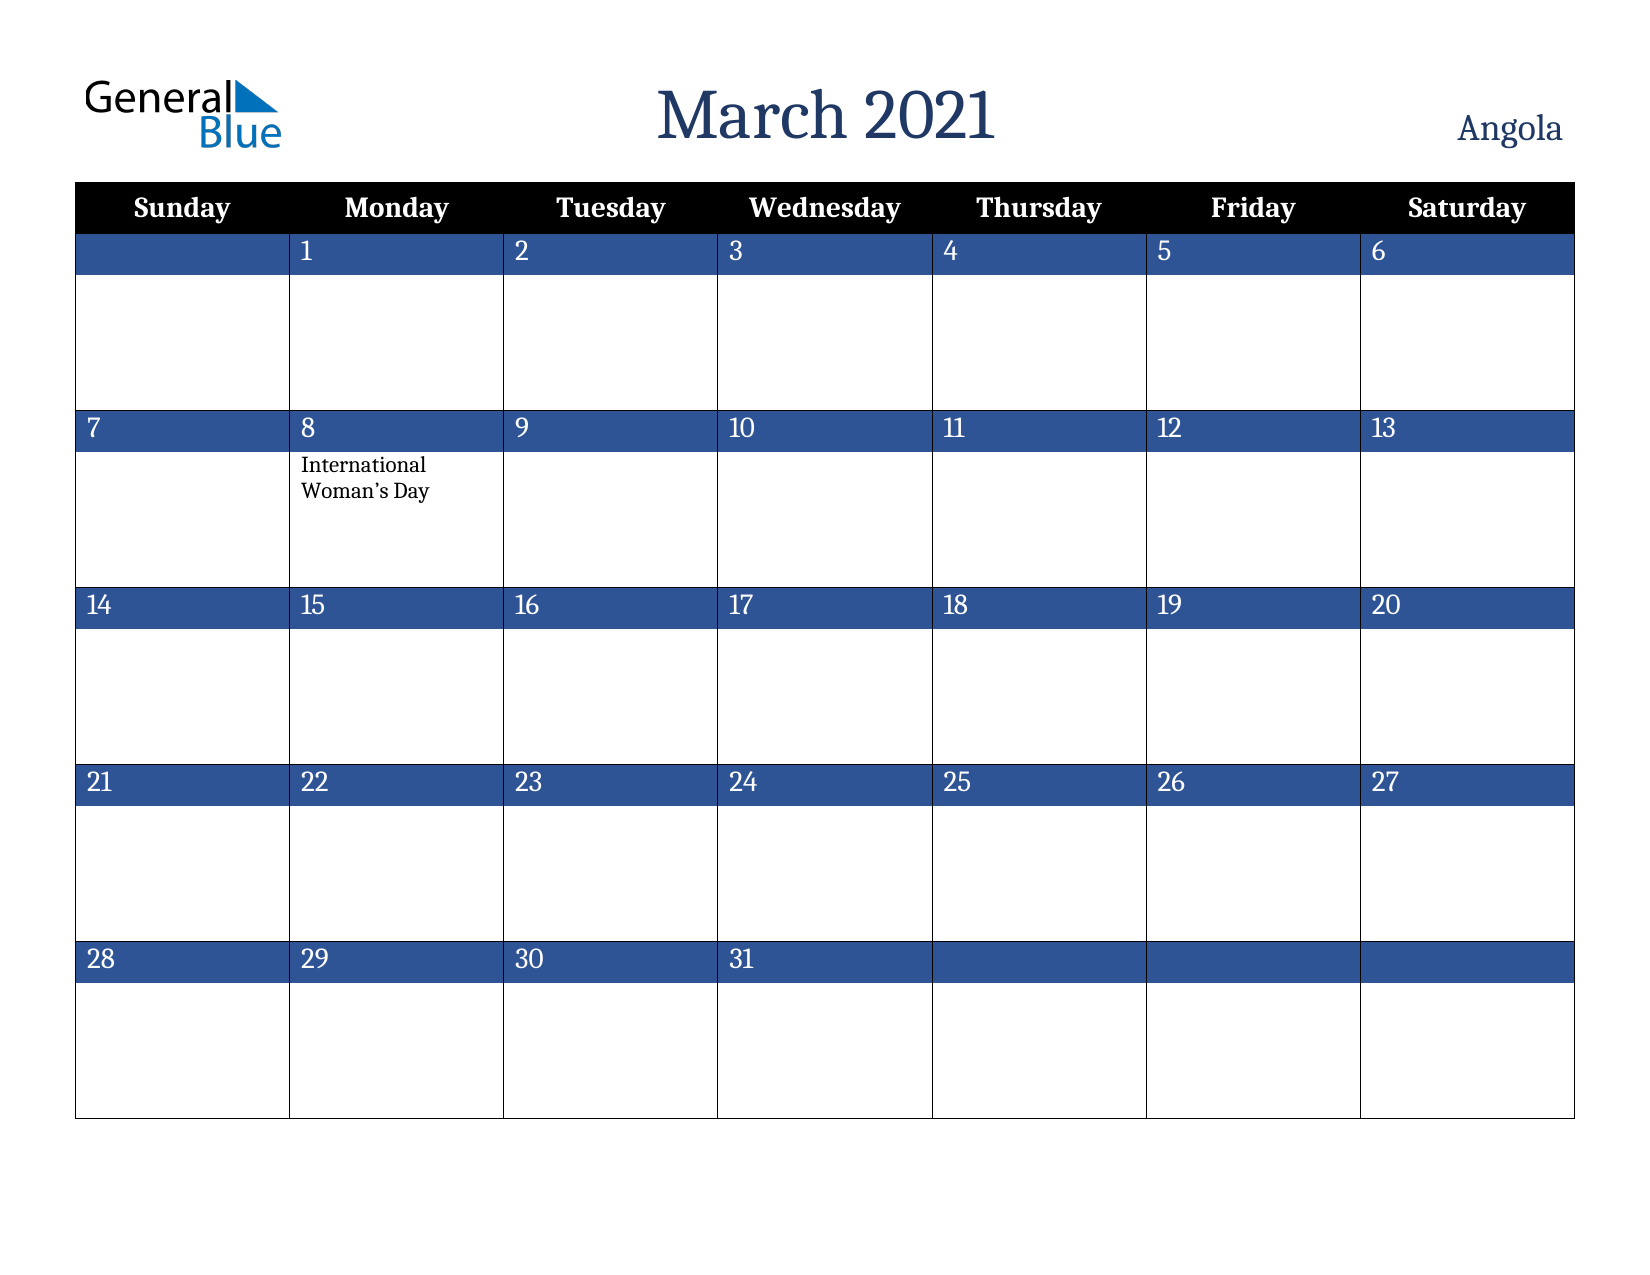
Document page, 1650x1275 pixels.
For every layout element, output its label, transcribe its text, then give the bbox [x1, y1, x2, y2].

table_cell 17 [718, 588, 932, 629]
table_cell [933, 275, 1146, 410]
table_cell 15 [290, 588, 503, 629]
table_cell 3 [718, 234, 932, 275]
table_cell [1147, 275, 1360, 410]
table_cell [504, 275, 717, 410]
table_cell 6 [1361, 234, 1574, 275]
table_cell 10 [718, 411, 932, 452]
table_cell 30 [504, 942, 717, 983]
table_cell [933, 942, 1146, 983]
table_cell 18 [933, 588, 1146, 629]
table_cell [1147, 983, 1360, 1118]
table_cell [718, 983, 932, 1118]
table_cell [1361, 629, 1574, 764]
table_cell [1361, 806, 1574, 941]
table_cell [1147, 629, 1360, 764]
table_cell [76, 806, 289, 941]
table_cell [933, 806, 1146, 941]
table_cell Friday [1147, 183, 1360, 233]
table_cell [76, 629, 289, 764]
table_cell Tuesday [504, 183, 717, 233]
table_cell [504, 452, 717, 587]
table_cell 29 [290, 942, 503, 983]
table_cell 28 [76, 942, 289, 983]
table_cell 22 [290, 765, 503, 806]
table_cell [718, 629, 932, 764]
table_cell [504, 806, 717, 941]
table_cell Wednesday [718, 183, 932, 233]
table_cell [504, 983, 717, 1118]
table_cell [290, 806, 503, 941]
table_cell [1361, 983, 1574, 1118]
table_cell 4 [933, 234, 1146, 275]
table_cell 25 [933, 765, 1146, 806]
table_cell 24 [718, 765, 932, 806]
table_cell Thursday [933, 183, 1146, 233]
table_header [76, 75, 503, 182]
table_cell [290, 275, 503, 410]
table_cell 20 [1361, 588, 1574, 629]
table_cell 16 [504, 588, 717, 629]
table_cell [718, 452, 932, 587]
table_cell [1147, 942, 1360, 983]
table_cell [1147, 452, 1360, 587]
table_cell 2 [504, 234, 717, 275]
table_cell 8 [290, 411, 503, 452]
table_cell 9 [504, 411, 717, 452]
table_cell [290, 629, 503, 764]
table_cell 14 [76, 588, 289, 629]
table_cell [718, 275, 932, 410]
table_header March 2021 [504, 75, 1146, 182]
table_cell 7 [76, 411, 289, 452]
table_cell [76, 275, 289, 410]
table_cell [933, 983, 1146, 1118]
table_cell Saturday [1361, 183, 1574, 233]
table_cell [1361, 942, 1574, 983]
table_cell [290, 983, 503, 1118]
table_cell 31 [718, 942, 932, 983]
table_cell 11 [933, 411, 1146, 452]
table_cell [76, 983, 289, 1118]
table_cell International Woman’s Day [290, 452, 503, 587]
table_cell [1361, 275, 1574, 410]
table_cell [1361, 452, 1574, 587]
table_header Angola [1146, 75, 1574, 182]
table_cell 13 [1361, 411, 1574, 452]
picture [86, 80, 281, 148]
table_cell 19 [1147, 588, 1360, 629]
table_cell 21 [76, 765, 289, 806]
table_cell [1147, 806, 1360, 941]
table_cell 27 [1361, 765, 1574, 806]
table_cell [504, 629, 717, 764]
table_cell 1 [290, 234, 503, 275]
table_cell [933, 629, 1146, 764]
table_cell [76, 452, 289, 587]
table_cell Sunday [76, 183, 289, 233]
table_cell [76, 234, 289, 275]
table_cell 5 [1147, 234, 1360, 275]
table_cell 12 [1147, 411, 1360, 452]
table_cell [933, 452, 1146, 587]
table_cell 23 [504, 765, 717, 806]
table_cell Monday [290, 183, 503, 233]
table_cell [718, 806, 932, 941]
table_cell 26 [1147, 765, 1360, 806]
